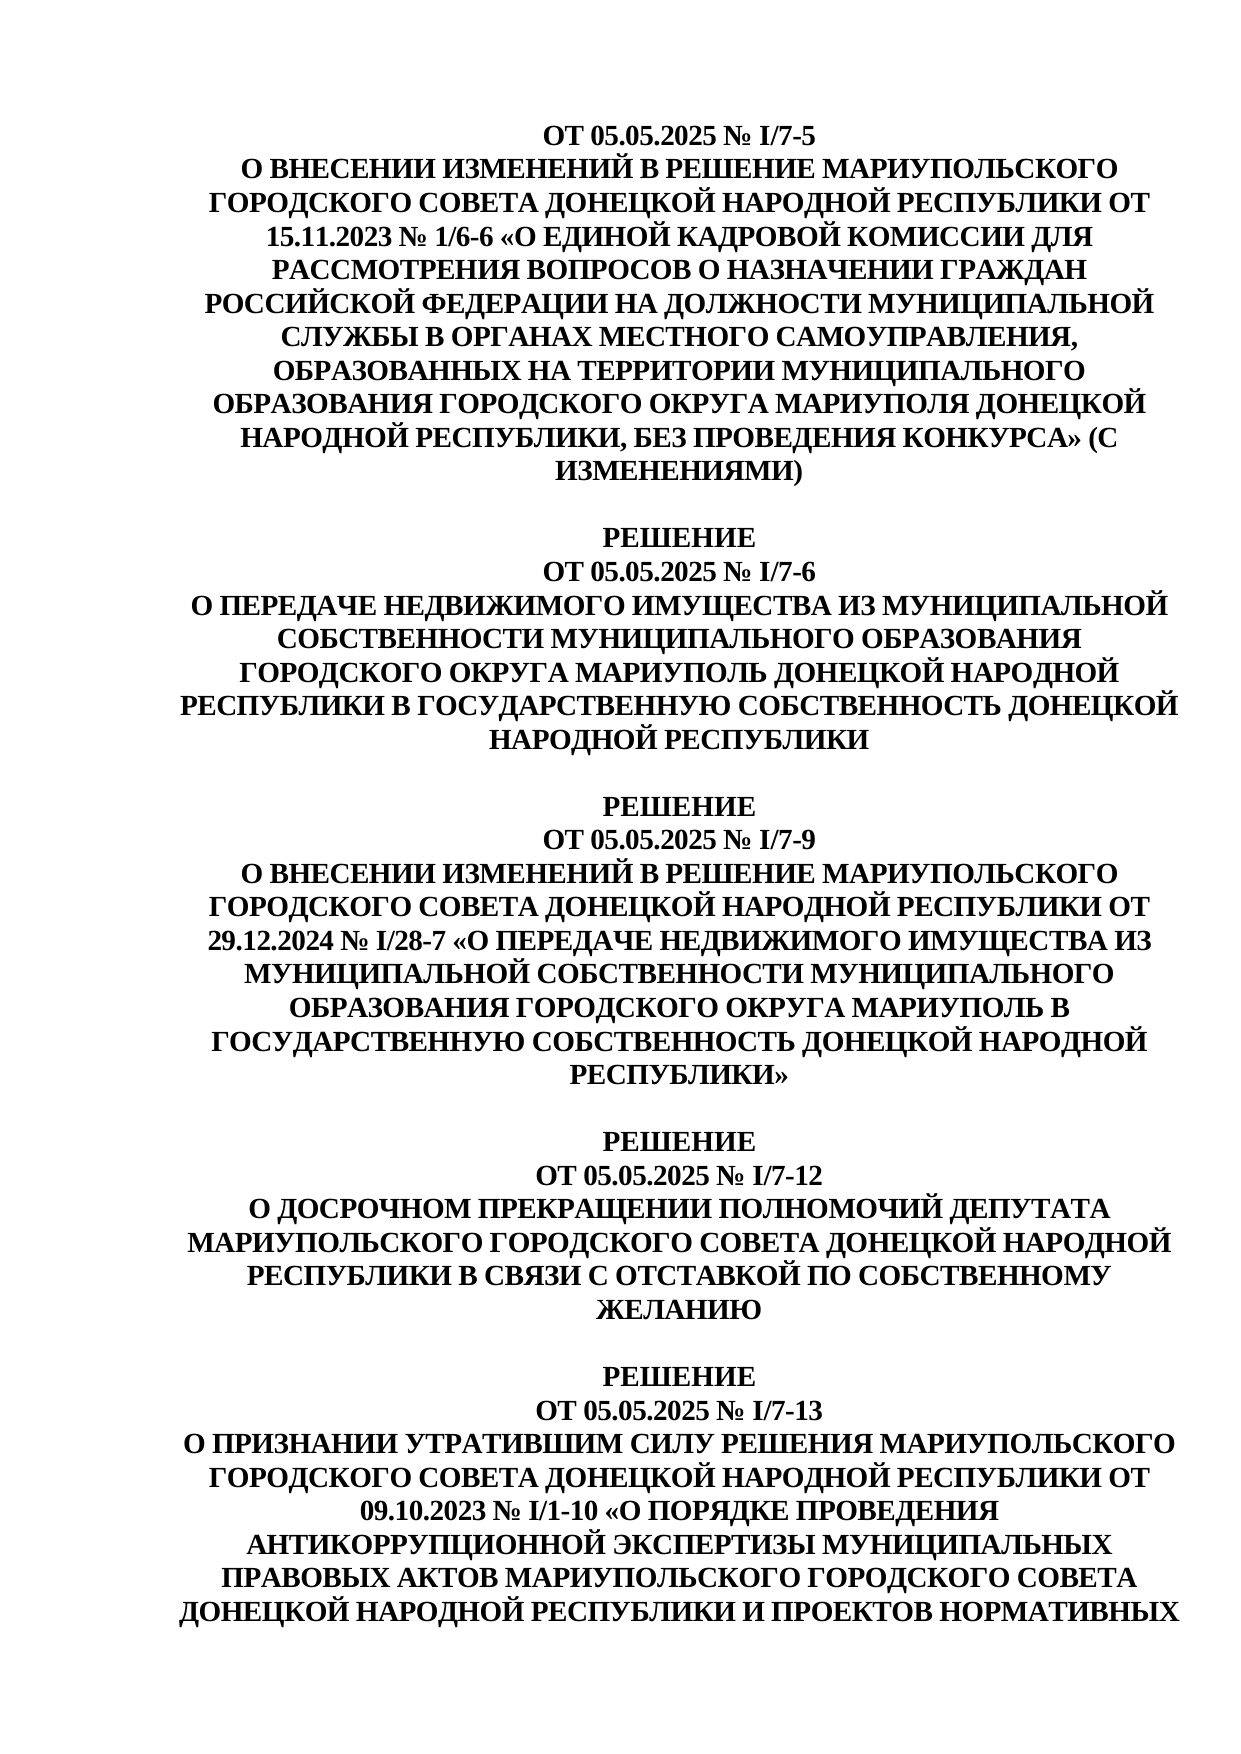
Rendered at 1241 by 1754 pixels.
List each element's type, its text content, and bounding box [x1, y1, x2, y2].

title РЕШЕНИЕ [177, 1359, 1181, 1393]
title РЕШЕНИЕ [177, 1124, 1181, 1158]
text ОТ 05.05.2025 № I/7-13 [177, 1393, 1181, 1426]
text ОТ 05.05.2025 № I/7-12 [177, 1158, 1181, 1191]
text О ВНЕСЕНИИ ИЗМЕНЕНИЙ В РЕШЕНИЕ МАРИУПОЛЬСКОГО ГОРОДСКОГО СОВЕТА ДОНЕЦКОЙ НАРОДНОЙ РЕСПУБЛИКИ ОТ 15.11.2023 № 1/6-6 «О ЕДИНОЙ КАДРОВОЙ КОМИССИИ ДЛЯ РАССМОТРЕНИЯ ВОПРОСОВ О НАЗНАЧЕНИИ ГРАЖДАН РОССИЙСКОЙ ФЕДЕРАЦИИ НА ДОЛЖНОСТИ МУНИЦИПАЛЬНОЙ СЛУЖБЫ В ОРГАНАХ МЕСТНОГО САМОУПРАВЛЕНИЯ, ОБРАЗОВАННЫХ НА ТЕРРИТОРИИ МУНИЦИПАЛЬНОГО ОБРАЗОВАНИЯ ГОРОДСКОГО ОКРУГА МАРИУПОЛЯ ДОНЕЦКОЙ НАРОДНОЙ РЕСПУБЛИКИ, БЕЗ ПРОВЕДЕНИЯ КОНКУРСА» (С ИЗМЕНЕНИЯМИ) [177, 152, 1181, 487]
text О ПЕРЕДАЧЕ НЕДВИЖИМОГО ИМУЩЕСТВА ИЗ МУНИЦИПАЛЬНОЙ СОБСТВЕННОСТИ МУНИЦИПАЛЬНОГО ОБРАЗОВАНИЯ ГОРОДСКОГО ОКРУГА МАРИУПОЛЬ ДОНЕЦКОЙ НАРОДНОЙ РЕСПУБЛИКИ В ГОСУДАРСТВЕННУЮ СОБСТВЕННОСТЬ ДОНЕЦКОЙ НАРОДНОЙ РЕСПУБЛИКИ [177, 588, 1181, 755]
text ОТ 05.05.2025 № I/7-9 [177, 822, 1181, 856]
title О ВНЕСЕНИИ ИЗМЕНЕНИЙ В РЕШЕНИЕ МАРИУПОЛЬСКОГО ГОРОДСКОГО СОВЕТА ДОНЕЦКОЙ НАРОДНОЙ РЕСПУБЛИКИ ОТ 29.12.2024 № I/28-7 «О ПЕРЕДАЧЕ НЕДВИЖИМОГО ИМУЩЕСТВА ИЗ МУНИЦИПАЛЬНОЙ СОБСТВЕННОСТИ МУНИЦИПАЛЬНОГО ОБРАЗОВАНИЯ ГОРОДСКОГО ОКРУГА МАРИУПОЛЬ В ГОСУДАРСТВЕННУЮ СОБСТВЕННОСТЬ ДОНЕЦКОЙ НАРОДНОЙ РЕСПУБЛИКИ» [177, 856, 1181, 1091]
title РЕШЕНИЕ [177, 521, 1181, 554]
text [177, 1426, 1181, 1627]
text О ДОСРОЧНОМ ПРЕКРАЩЕНИИ ПОЛНОМОЧИЙ ДЕПУТАТА МАРИУПОЛЬСКОГО ГОРОДСКОГО СОВЕТА ДОНЕЦКОЙ НАРОДНОЙ РЕСПУБЛИКИ В СВЯЗИ С ОТСТАВКОЙ ПО СОБСТВЕННОМУ ЖЕЛАНИЮ [177, 1191, 1181, 1326]
text ОТ 05.05.2025 № I/7-6 [177, 554, 1181, 588]
text ОТ 05.05.2025 № I/7-5 [177, 118, 1181, 152]
title РЕШЕНИЕ [177, 789, 1181, 822]
